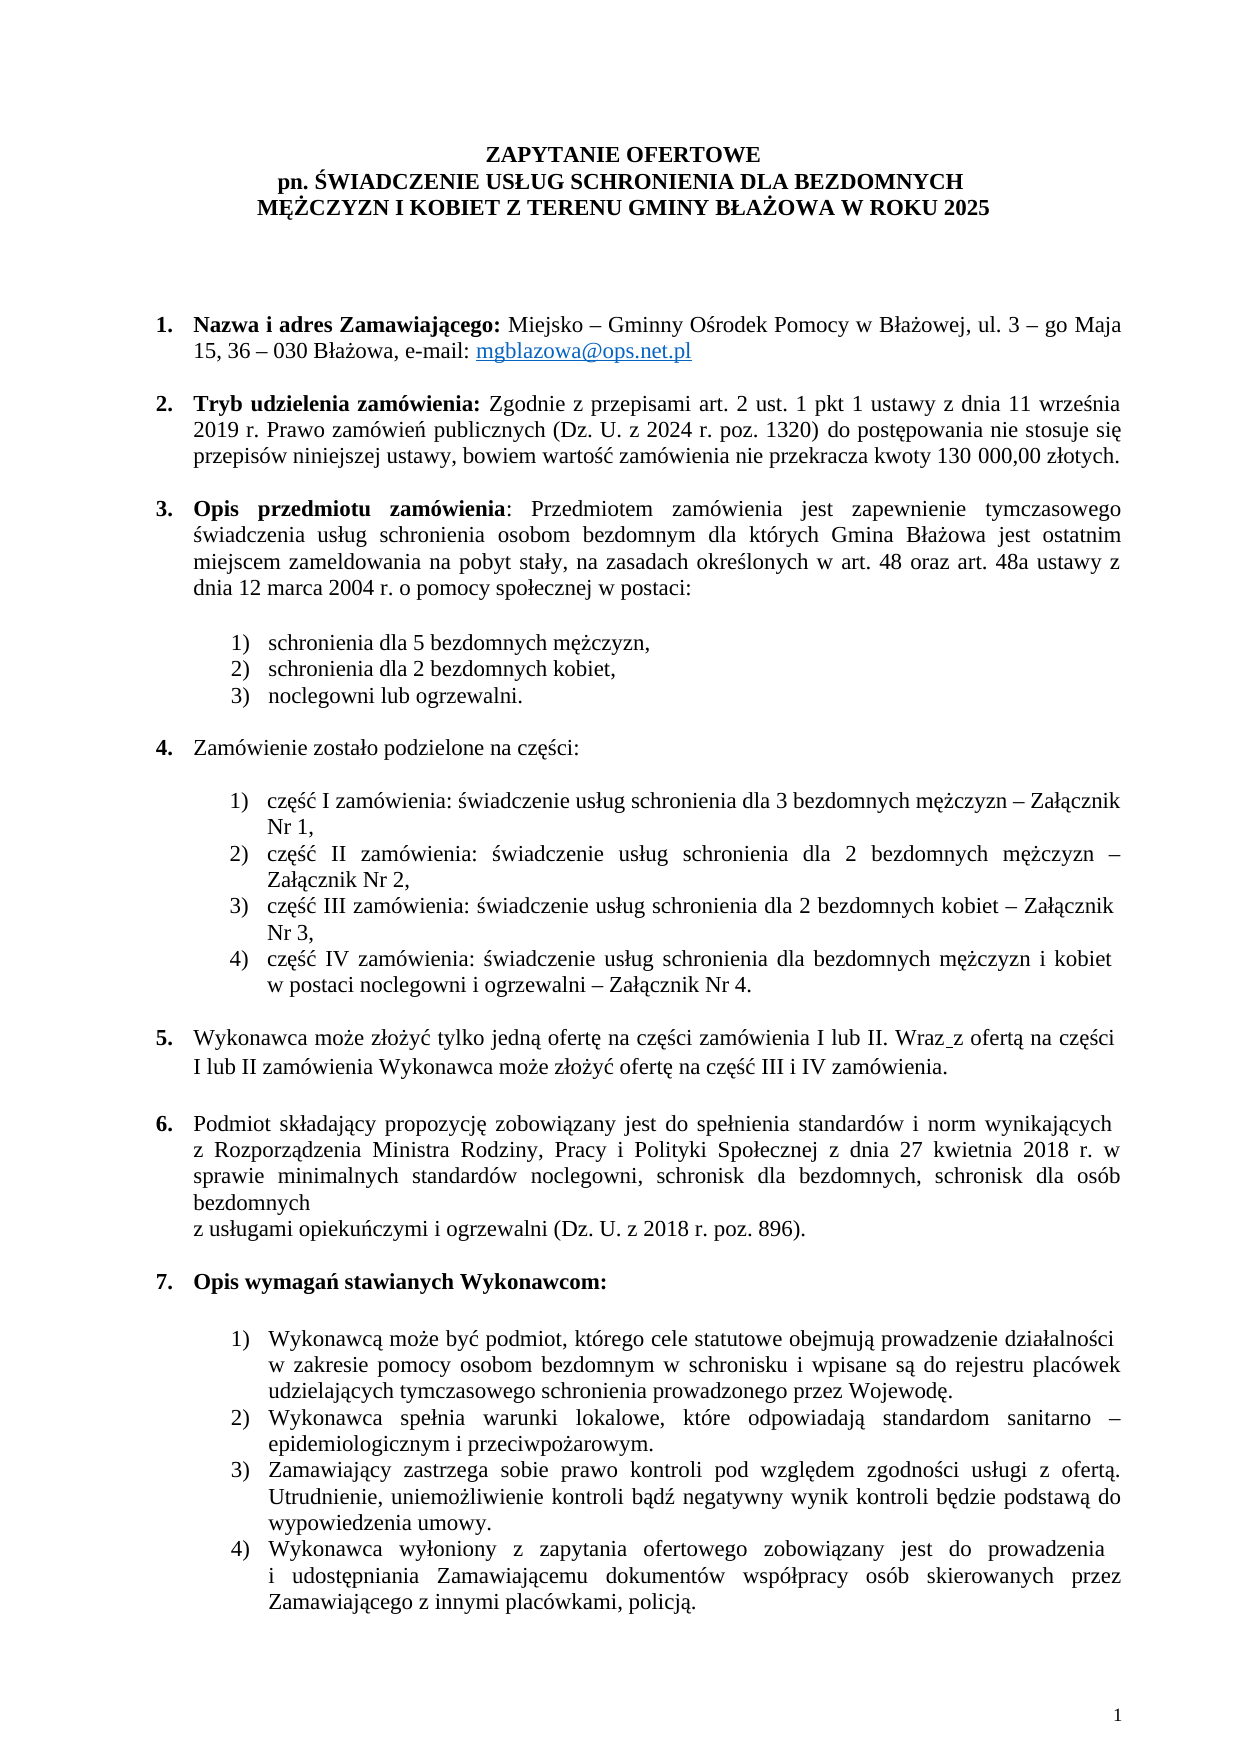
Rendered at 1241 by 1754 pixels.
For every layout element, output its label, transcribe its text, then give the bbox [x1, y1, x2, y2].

text ZAPYTANIE OFERTOWE [124, 141, 1122, 168]
list część I zamówienia: świadczenie usług schronienia dla 3 bezdomnych mężczyzn – Załącznik Nr 1, [229, 787, 1122, 840]
list schronienia dla 2 bezdomnych kobiet, [231, 655, 1122, 682]
list Podmiot składający propozycję zobowiązany jest do spełnienia standardów i norm wynikających z Rozporządzenia Ministra Rodziny, Pracy i Polityki Społecznej z dnia 27 kwietnia 2018 r. w sprawie minimalnych standardów noclegowni, schronisk dla bezdomnych, schronisk dla osób bezdomnych z usługami opiekuńczymi i ogrzewalni (Dz. U. z 2018 r. poz. 896). [156, 1109, 1122, 1241]
list część III zamówienia: świadczenie usług schronienia dla 2 bezdomnych kobiet – Załącznik Nr 3, [229, 892, 1122, 945]
list Zamawiający zastrzega sobie prawo kontroli pod względem zgodności usługi z ofertą. Utrudnienie, uniemożliwienie kontroli bądź negatywny wynik kontroli będzie podstawą do wypowiedzenia umowy. [231, 1456, 1122, 1535]
list Wykonawca może złożyć tylko jedną ofertę na części zamówienia I lub II. Wraz z ofertą na części I lub II zamówienia Wykonawca może złożyć ofertę na część III i IV zamówienia. [156, 1024, 1122, 1079]
list Opis przedmiotu zamówienia: Przedmiotem zamówienia jest zapewnienie tymczasowego świadczenia usług schronienia osobom bezdomnym dla których Gmina Błażowa jest ostatnim miejscem zameldowania na pobyt stały, na zasadach określonych w art. 48 oraz art. 48a ustawy z dnia 12 marca 2004 r. o pomocy społecznej w postaci: [156, 495, 1122, 601]
list noclegowni lub ogrzewalni. [231, 682, 1122, 708]
list Wykonawca spełnia warunki lokalowe, które odpowiadają standardom sanitarno – epidemiologicznym i przeciwpożarowym. [231, 1404, 1122, 1456]
list część II zamówienia: świadczenie usług schronienia dla 2 bezdomnych mężczyzn – Załącznik Nr 2, [229, 840, 1122, 892]
list Zamówienie zostało podzielone na części: [156, 734, 1122, 761]
list Opis wymagań stawianych Wykonawcom: [156, 1268, 1122, 1294]
list Nazwa i adres Zamawiającego: Miejsko – Gminny Ośrodek Pomocy w Błażowej, ul. 3 – go Maja 15, 36 – 030 Błażowa, e-mail: mgblazowa@ops.net.pl [156, 311, 1122, 363]
list Tryb udzielenia zamówienia: Zgodnie z przepisami art. 2 ust. 1 pkt 1 ustawy z dnia 11 września 2019 r. Prawo zamówień publicznych (Dz. U. z 2024 r. poz. 1320) do postępowania nie stosuje się przepisów niniejszej ustawy, bowiem wartość zamówienia nie przekracza kwoty 130 000,00 złotych. [156, 390, 1122, 469]
list Wykonawcą może być podmiot, którego cele statutowe obejmują prowadzenie działalności w zakresie pomocy osobom bezdomnym w schronisku i wpisane są do rejestru placówek udzielających tymczasowego schronienia prowadzonego przez Wojewodę. [231, 1324, 1122, 1404]
text pn. ŚWIADCZENIE USŁUG SCHRONIENIA DLA BEZDOMNYCH MĘŻCZYZN I KOBIET Z TERENU GMINY BŁAŻOWA W ROKU 2025 [124, 168, 1122, 220]
list schronienia dla 5 bezdomnych mężczyzn, [231, 629, 1122, 655]
list Wykonawca wyłoniony z zapytania ofertowego zobowiązany jest do prowadzenia i udostępniania Zamawiającemu dokumentów współpracy osób skierowanych przez Zamawiającego z innymi placówkami, policją. [231, 1535, 1122, 1614]
list część IV zamówienia: świadczenie usług schronienia dla bezdomnych mężczyzn i kobiet w postaci noclegowni i ogrzewalni – Załącznik Nr 4. [229, 945, 1122, 998]
